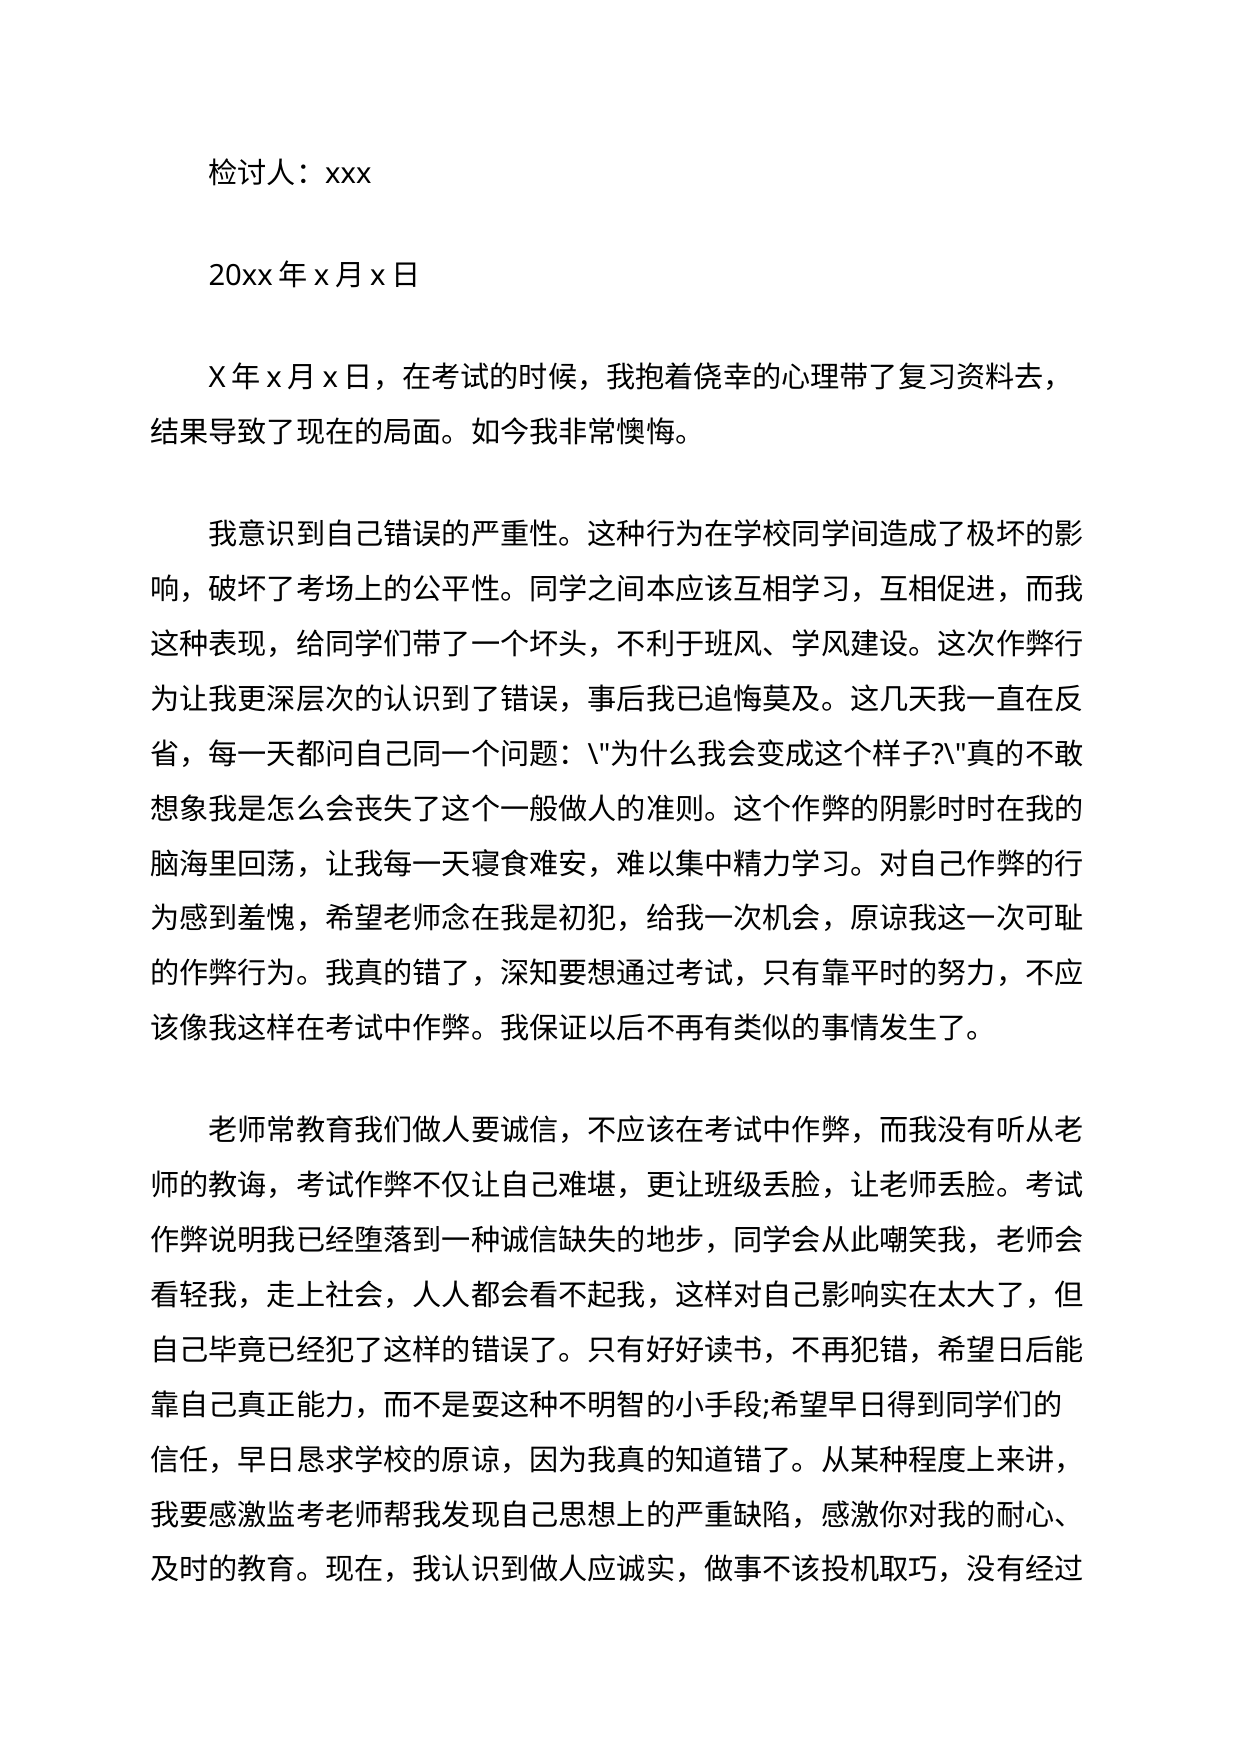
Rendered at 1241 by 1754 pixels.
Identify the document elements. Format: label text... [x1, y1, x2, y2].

text 20xx年x月x日 [150, 252, 1090, 294]
text 我意识到自己错误的严重性。这种行为在学校同学间造成了极坏的影响，破坏了考场上的公平性。同学之间本应该互相学习，互相促进，而我这种表现，给同学们带了一个坏头，不利于班风、学风建设。这次作弊行为让我更深层次的认识到了错误，事后我已追悔莫及。这几天我一直在反省，每一天都问自己同一个问题：\"为什么我会变成这个样子?\"真的不敢想象我是怎么会丧失了这个一般做人的准则。这个作弊的阴影时时在我的脑海里回荡，让我每一天寝食难安，难以集中精力学习。对自己作弊的行为感到羞愧，希望老师念在我是初犯，给我一次机会，原谅我这一次可耻的作弊行为。我真的错了，深知要想通过考试，只有靠平时的努力，不应该像我这样在考试中作弊。我保证以后不再有类似的事情发生了。 [150, 511, 1090, 1047]
text 检讨人：xxx [150, 150, 1090, 192]
text X年x月x日，在考试的时候，我抱着侥幸的心理带了复习资料去，结果导致了现在的局面。如今我非常懊悔。 [150, 354, 1090, 451]
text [150, 1107, 1090, 1588]
